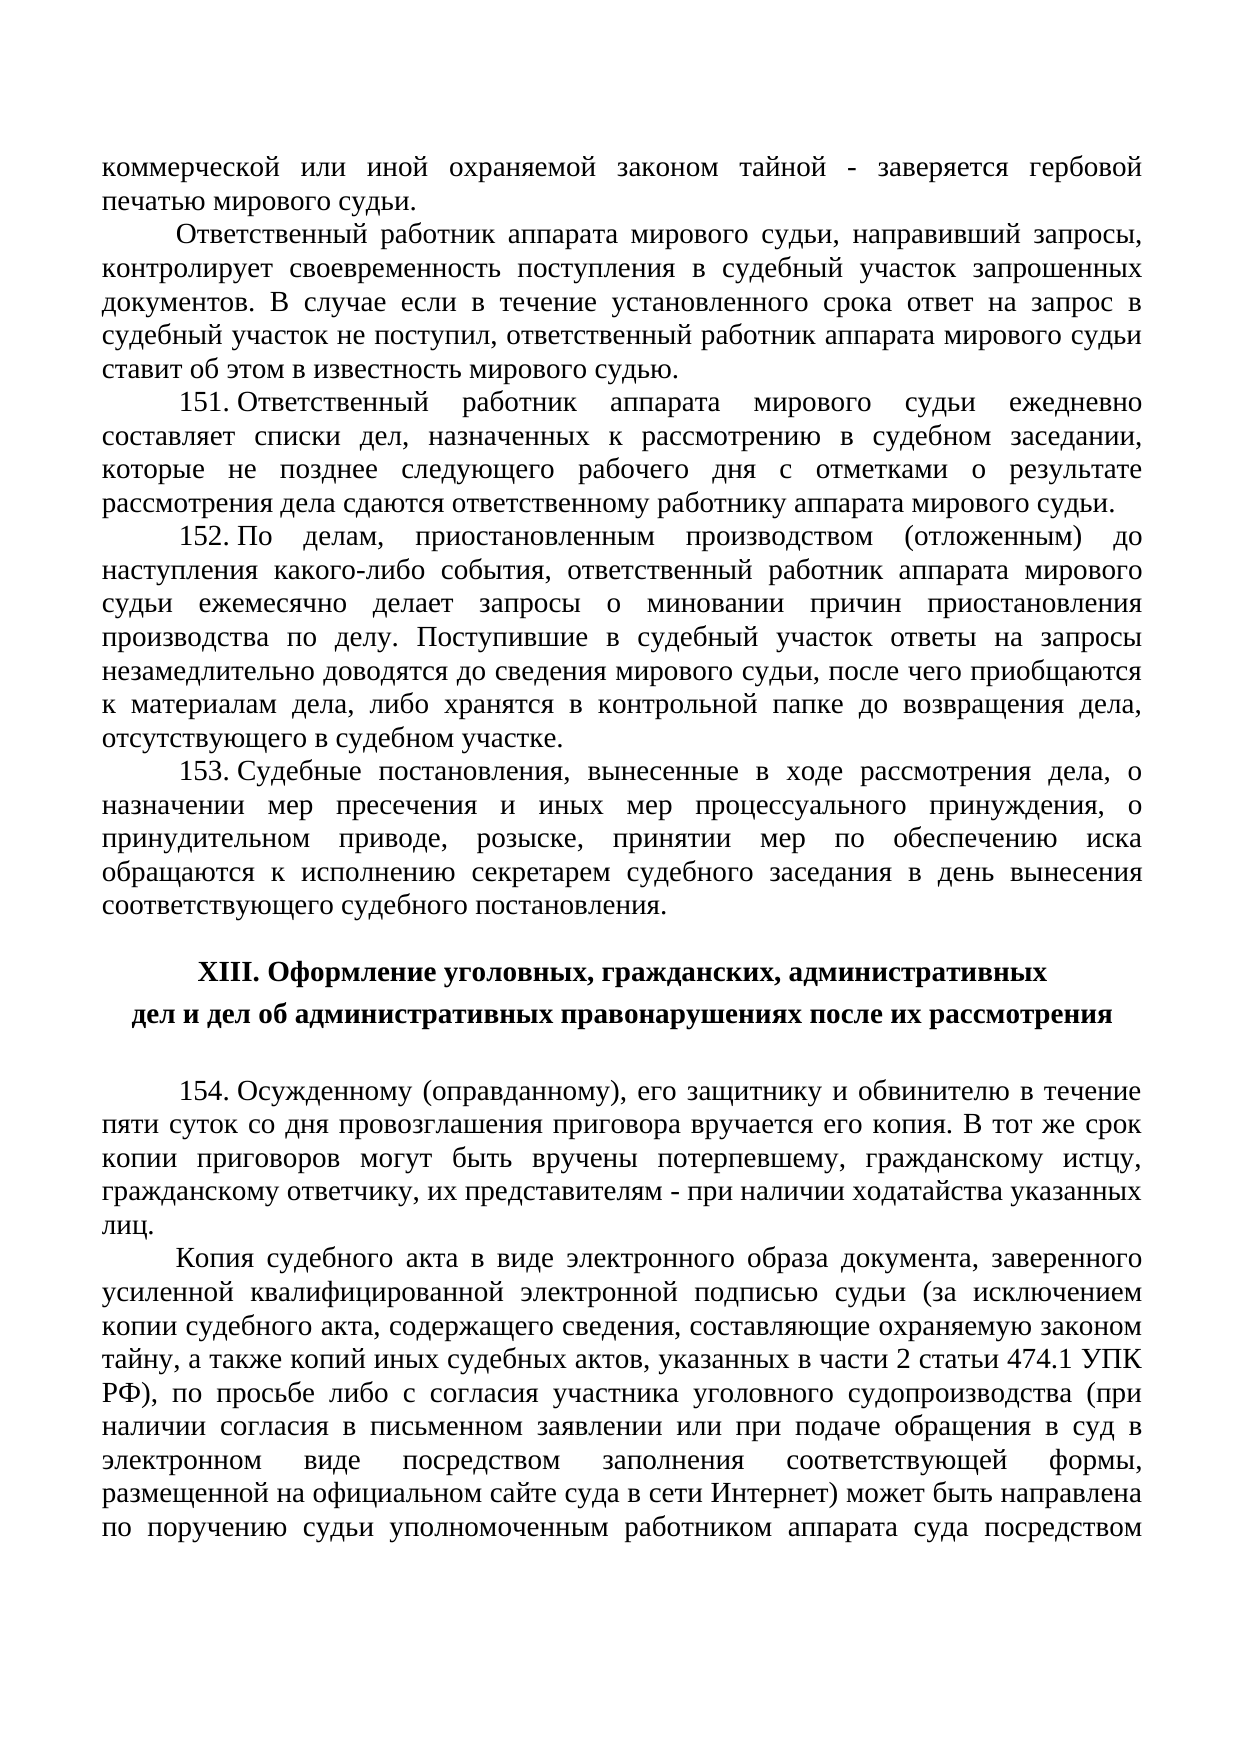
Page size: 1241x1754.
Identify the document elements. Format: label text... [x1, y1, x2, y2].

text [102, 150, 1143, 217]
text 151. Ответственный работник аппарата мирового судьи ежедневно составляет списки дел, назначенных к рассмотрению в судебном заседании, которые не позднее следующего рабочего дня с отметками о результате рассмотрения дела сдаются ответственному работнику аппарата мирового судьи. [102, 385, 1143, 519]
text XIII. Оформление уголовных, гражданских, административных [102, 955, 1143, 989]
text 152. По делам, приостановленным производством (отложенным) до наступления какого-либо события, ответственный работник аппарата мирового судьи ежемесячно делает запросы о миновании причин приостановления производства по делу. Поступившие в судебный участок ответы на запросы незамедлительно доводятся до сведения мирового судьи, после чего приобщаются к материалам дела, либо хранятся в контрольной папке до возвращения дела, отсутствующего в судебном участке. [102, 519, 1143, 754]
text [102, 1241, 1143, 1542]
text 154. Осужденному (оправданному), его защитнику и обвинителю в течение пяти суток со дня провозглашения приговора вручается его копия. В тот же срок копии приговоров могут быть вручены потерпевшему, гражданскому истцу, гражданскому ответчику, их представителям - при наличии ходатайства указанных лиц. [102, 1073, 1143, 1241]
text дел и дел об административных правонарушениях после их рассмотрения [102, 997, 1143, 1031]
text 153. Судебные постановления, вынесенные в ходе рассмотрения дела, о назначении мер пресечения и иных мер процессуального принуждения, о принудительном приводе, розыске, принятии мер по обеспечению иска обращаются к исполнению секретарем судебного заседания в день вынесения соответствующего судебного постановления. [102, 754, 1143, 922]
text Ответственный работник аппарата мирового судьи, направивший запросы, контролирует своевременность поступления в судебный участок запрошенных документов. В случае если в течение установленного срока ответ на запрос в судебный участок не поступил, ответственный работник аппарата мирового судьи ставит об этом в известность мирового судью. [102, 217, 1143, 385]
